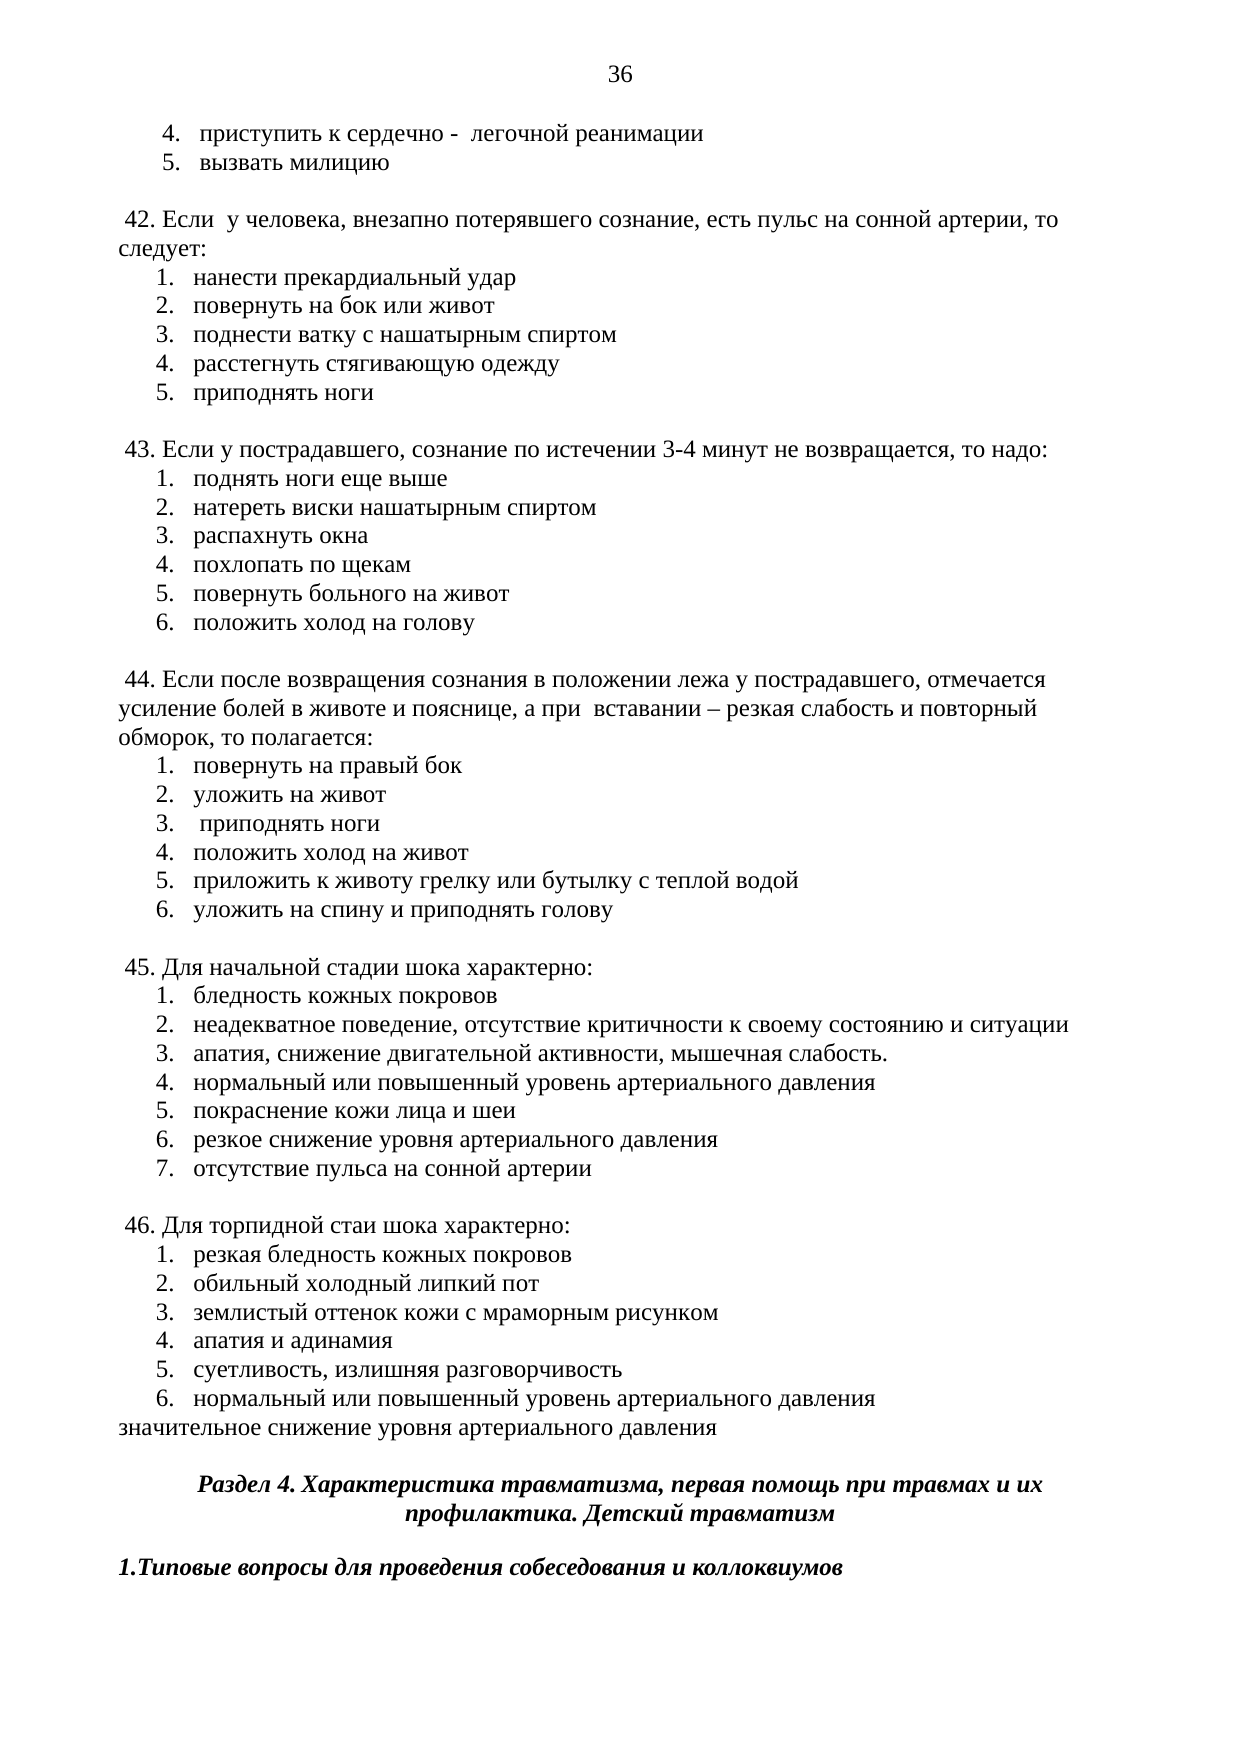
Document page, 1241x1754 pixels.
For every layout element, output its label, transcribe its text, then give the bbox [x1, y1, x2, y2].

list апатия и адинамия [156, 1326, 1122, 1354]
list вызвать милицию [162, 147, 1122, 176]
list резкая бледность кожных покровов [156, 1239, 1122, 1268]
list бледность кожных покровов [156, 981, 1122, 1009]
text 46. Для торпидной стаи шока характерно: [118, 1211, 1122, 1239]
list расстегнуть стягивающую одежду [156, 348, 1122, 377]
list приподнять ноги [156, 808, 1122, 837]
list приступить к сердечно - легочной реанимации [162, 118, 1122, 147]
list положить холод на голову [156, 607, 1122, 636]
list уложить на спину и приподнять голову [156, 894, 1122, 923]
list покраснение кожи лица и шеи [156, 1096, 1122, 1124]
list нормальный или повышенный уровень артериального давления [156, 1383, 1122, 1412]
list положить холод на живот [156, 837, 1122, 866]
list суетливость, излишняя разговорчивость [156, 1354, 1122, 1383]
list неадекватное поведение, отсутствие критичности к своему состоянию и ситуации [156, 1009, 1122, 1038]
text 42. Если у человека, внезапно потерявшего сознание, есть пульс на сонной артерии, то следует: [118, 204, 1122, 262]
list распахнуть окна [156, 521, 1122, 549]
text значительное снижение уровня артериального давления [118, 1412, 1122, 1441]
list повернуть на правый бок [156, 751, 1122, 779]
text Раздел 4. Характеристика травматизма, первая помощь при травмах и их профилактика. Детский травматизм [118, 1469, 1122, 1527]
text 45. Для начальной стадии шока характерно: [118, 952, 1122, 981]
list повернуть на бок или живот [156, 291, 1122, 319]
text 43. Если у пострадавшего, сознание по истечении 3-4 минут не возвращается, то надо: [118, 434, 1122, 463]
list натереть виски нашатырным спиртом [156, 492, 1122, 521]
list повернуть больного на живот [156, 578, 1122, 607]
list нормальный или повышенный уровень артериального давления [156, 1067, 1122, 1096]
list отсутствие пульса на сонной артерии [156, 1153, 1122, 1182]
list приподнять ноги [156, 377, 1122, 406]
list поднять ноги еще выше [156, 463, 1122, 492]
list поднести ватку с нашатырным спиртом [156, 319, 1122, 348]
text 1.Типовые вопросы для проведения собеседования и коллоквиумов [118, 1552, 1122, 1581]
list приложить к животу грелку или бутылку с теплой водой [156, 866, 1122, 894]
list резкое снижение уровня артериального давления [156, 1124, 1122, 1153]
list обильный холодный липкий пот [156, 1268, 1122, 1297]
list апатия, снижение двигательной активности, мышечная слабость. [156, 1038, 1122, 1067]
text 44. Если после возвращения сознания в положении лежа у пострадавшего, отмечается усиление болей в животе и пояснице, а при вставании – резкая слабость и повторный обморок, то полагается: [118, 664, 1122, 751]
list уложить на живот [156, 779, 1122, 808]
list землистый оттенок кожи с мраморным рисунком [156, 1297, 1122, 1326]
list нанести прекардиальный удар [156, 262, 1122, 291]
list похлопать по щекам [156, 549, 1122, 578]
